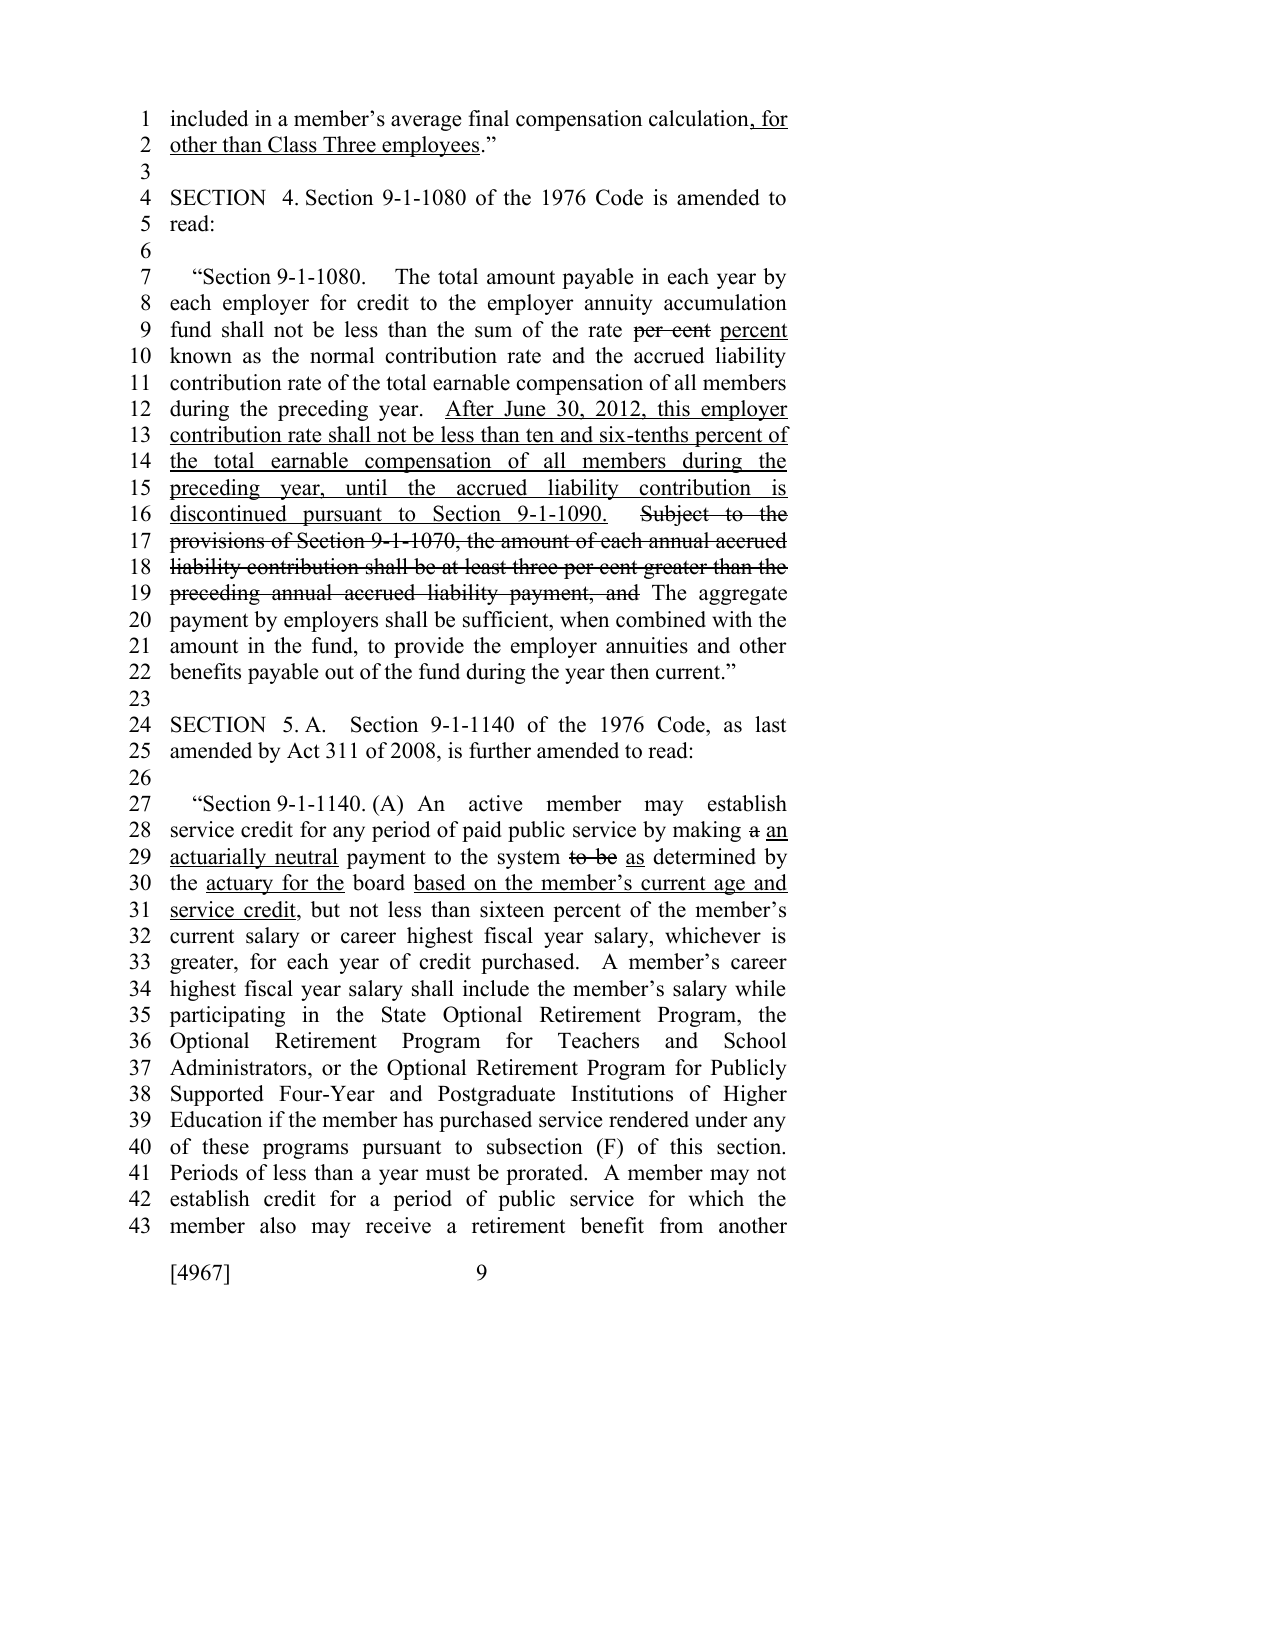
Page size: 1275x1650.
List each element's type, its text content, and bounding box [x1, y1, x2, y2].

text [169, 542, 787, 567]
text “Section 9-1-1080. The total amount payable in each year by each employer for credit to the employer annuity accumulation fund shall not be less than the sum of the rate per cent percent known as the normal contribution rate and the accrued liability contribution rate of the total earnable compensation of all members during the preceding year. After June 30, 2012, this employer contribution rate shall not be less than ten and six-tenths percent of the total earnable compensation of all members during the preceding year, until the accrued liability contribution is discontinued pursuant to Section 9-1-1090. Subject to the provisions of Section 9-1-1070, the amount of each annual accrued liability contribution shall be at least three per cent greater than the preceding annual accrued liability payment, and The aggregate payment by employers shall be sufficient, when combined with the amount in the fund, to provide the employer annuities and other benefits payable out of the fund during the year then current.” [169, 263, 787, 444]
text SECTION 4. Section 9-1-1080 of the 1976 Code is amended to read: [169, 184, 787, 237]
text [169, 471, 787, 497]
text “Section 9-1-1080. The total amount payable in each year by each employer for credit to the employer annuity accumulation fund shall not be less than the sum of the rate per cent percent known as the normal contribution rate and the accrued liability contribution rate of the total earnable compensation of all members during the preceding year. After June 30, 2012, this employer contribution rate shall not be less than ten and six-tenths percent of the total earnable compensation of all members during the preceding year, until the accrued liability contribution is discontinued pursuant to Section 9-1-1090. Subject to the provisions of Section 9-1-1070, the amount of each annual accrued liability contribution shall be at least three per cent greater than the preceding annual accrued liability payment, and The aggregate payment by employers shall be sufficient, when combined with the amount in the fund, to provide the employer annuities and other benefits payable out of the fund during the year then current.” [169, 568, 787, 685]
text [169, 790, 787, 1238]
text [169, 105, 787, 158]
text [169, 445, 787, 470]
text SECTION 5. A. Section 9-1-1140 of the 1976 Code, as last amended by Act 311 of 2008, is further amended to read: [169, 711, 787, 764]
